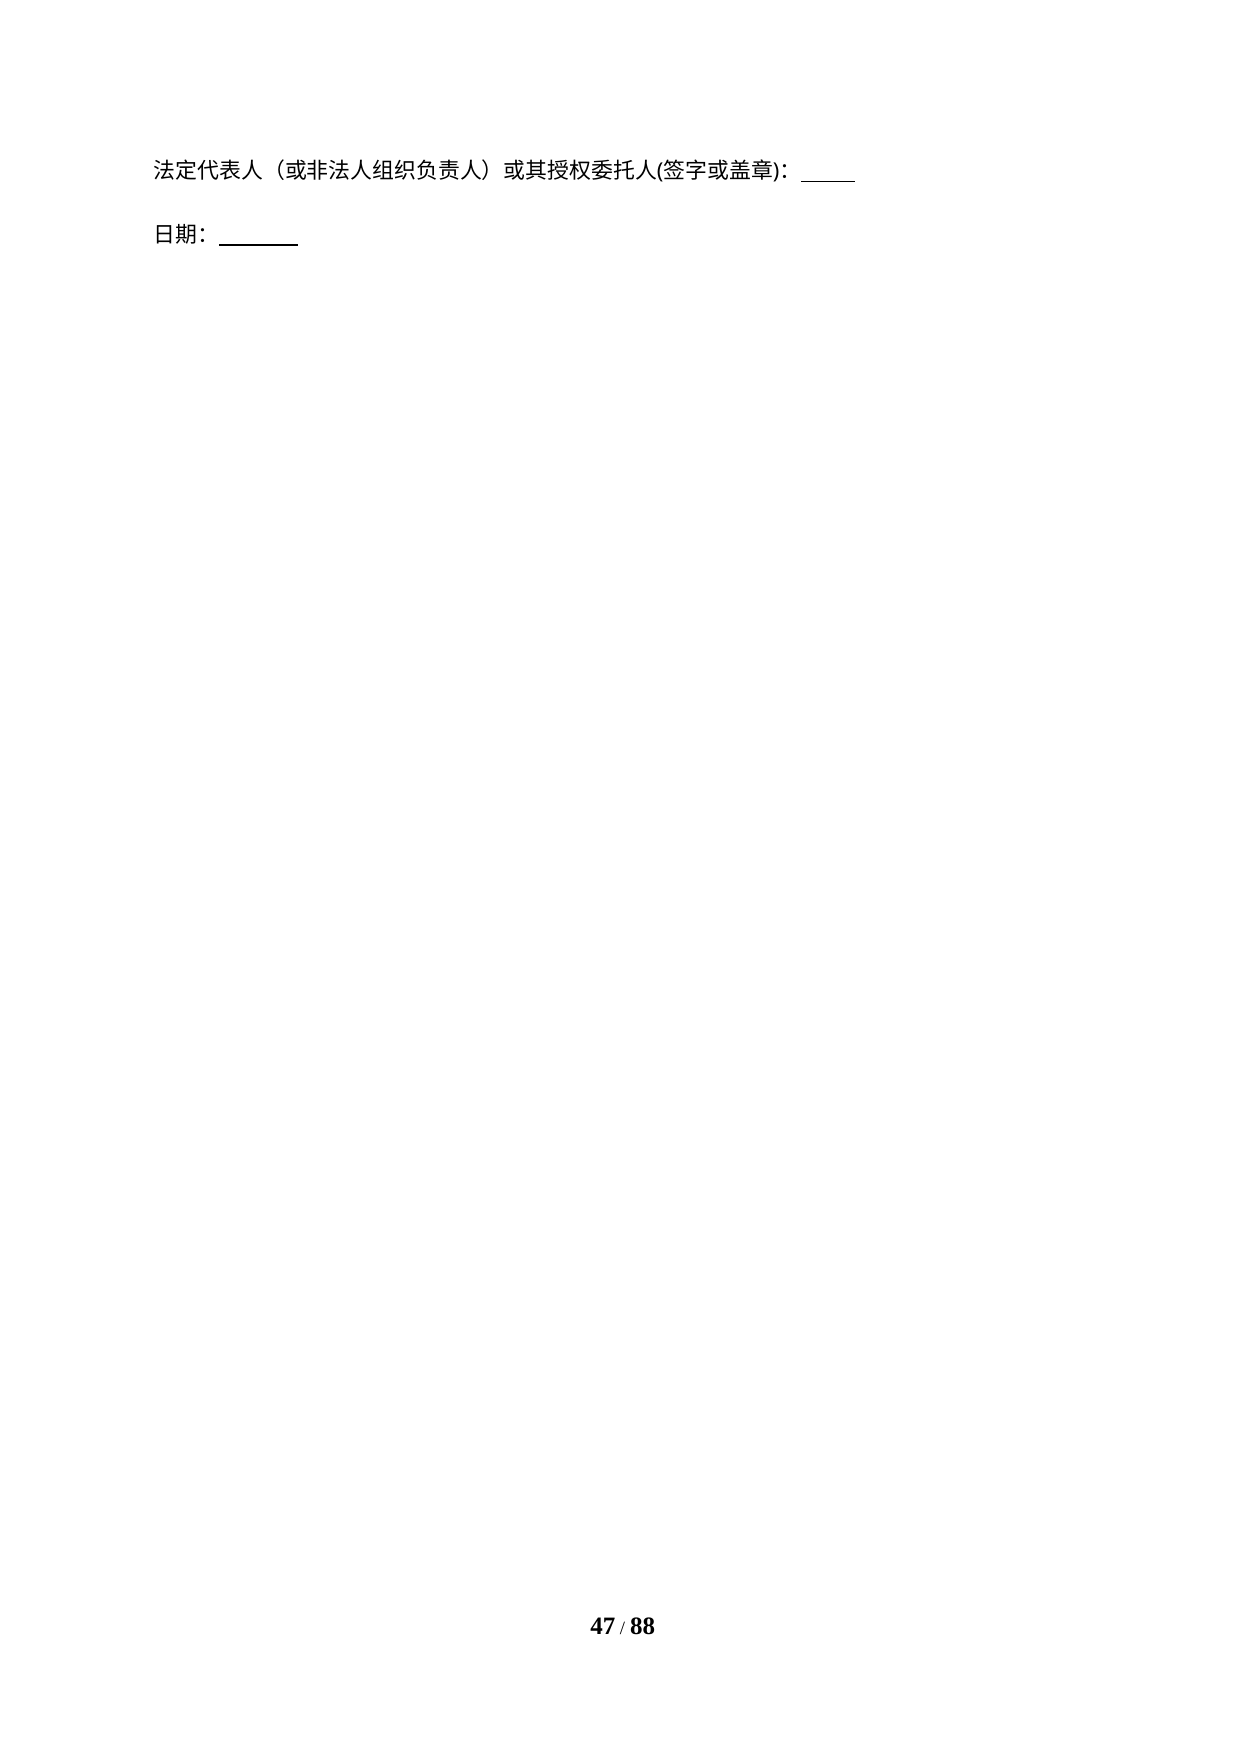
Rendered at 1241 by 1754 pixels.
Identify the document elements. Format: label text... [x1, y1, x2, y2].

text 日期： [153, 217, 1087, 249]
text 法定代表人（或非法人组织负责人）或其授权委托人(签字或盖章)： [153, 153, 1087, 185]
